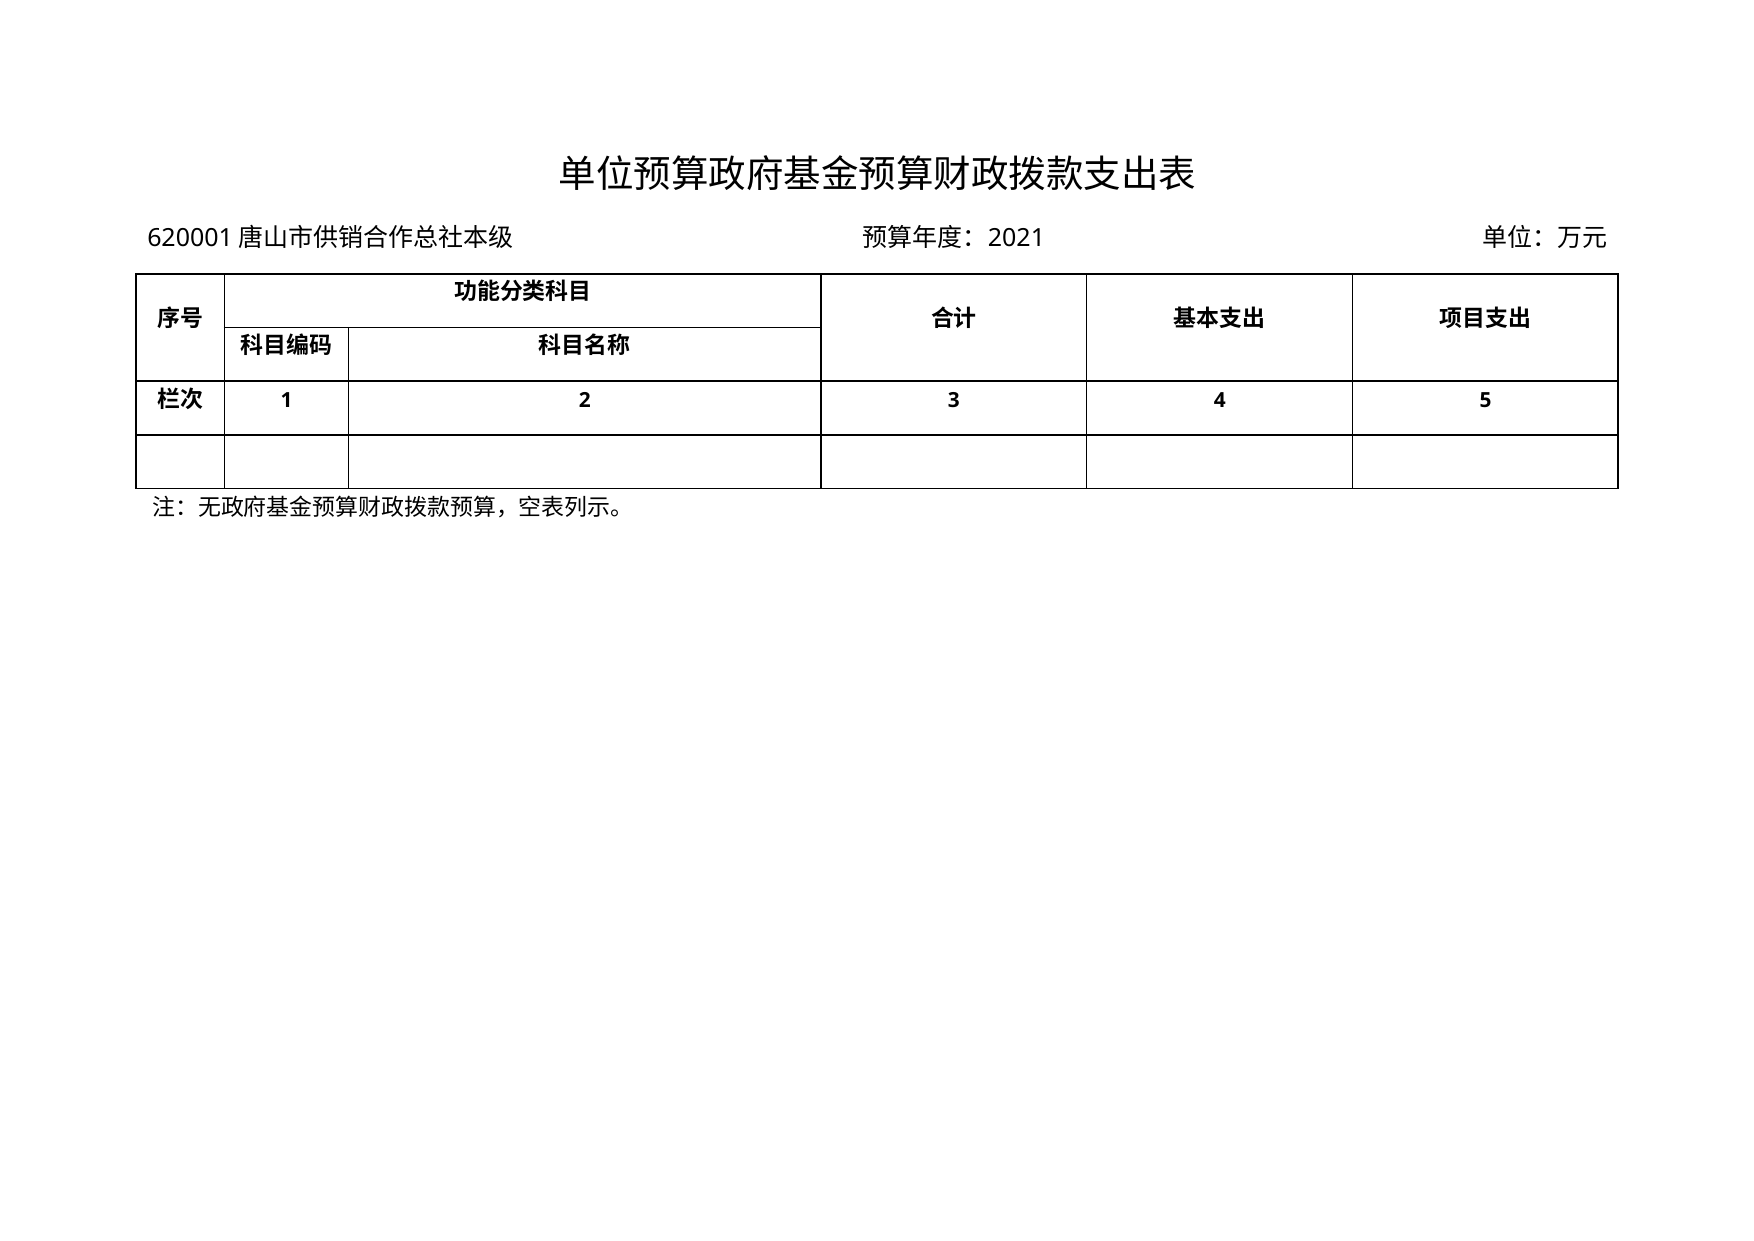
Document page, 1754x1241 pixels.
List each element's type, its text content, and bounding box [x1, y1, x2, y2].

table_cell 栏次 [137, 382, 224, 434]
table_cell [137, 436, 224, 488]
table_cell 合计 [822, 275, 1086, 380]
table_cell 序号 [137, 275, 224, 380]
text 注：无政府基金预算财政拨款预算，空表列示。 [106, 489, 1648, 522]
table_cell 3 [822, 382, 1086, 434]
table_cell [822, 436, 1086, 488]
table_header 620001唐山市供销合作总社本级 [137, 221, 820, 273]
table_cell 2 [349, 382, 820, 434]
table_cell 功能分类科目 [225, 275, 820, 327]
table_cell [1353, 436, 1617, 488]
table_cell 4 [1087, 382, 1352, 434]
table_cell [349, 436, 820, 488]
table_header 单位：万元 [1087, 221, 1617, 273]
table_cell [225, 436, 348, 488]
table_cell 科目编码 [225, 328, 348, 380]
table_cell 1 [225, 382, 348, 434]
table_cell 5 [1353, 382, 1617, 434]
table_cell 项目支出 [1353, 275, 1617, 380]
table_cell [1087, 436, 1352, 488]
table_cell 科目名称 [349, 328, 820, 380]
table_cell 基本支出 [1087, 275, 1352, 380]
text 单位预算政府基金预算财政拨款支出表 [106, 144, 1648, 199]
table_header 预算年度：2021 [822, 221, 1086, 273]
